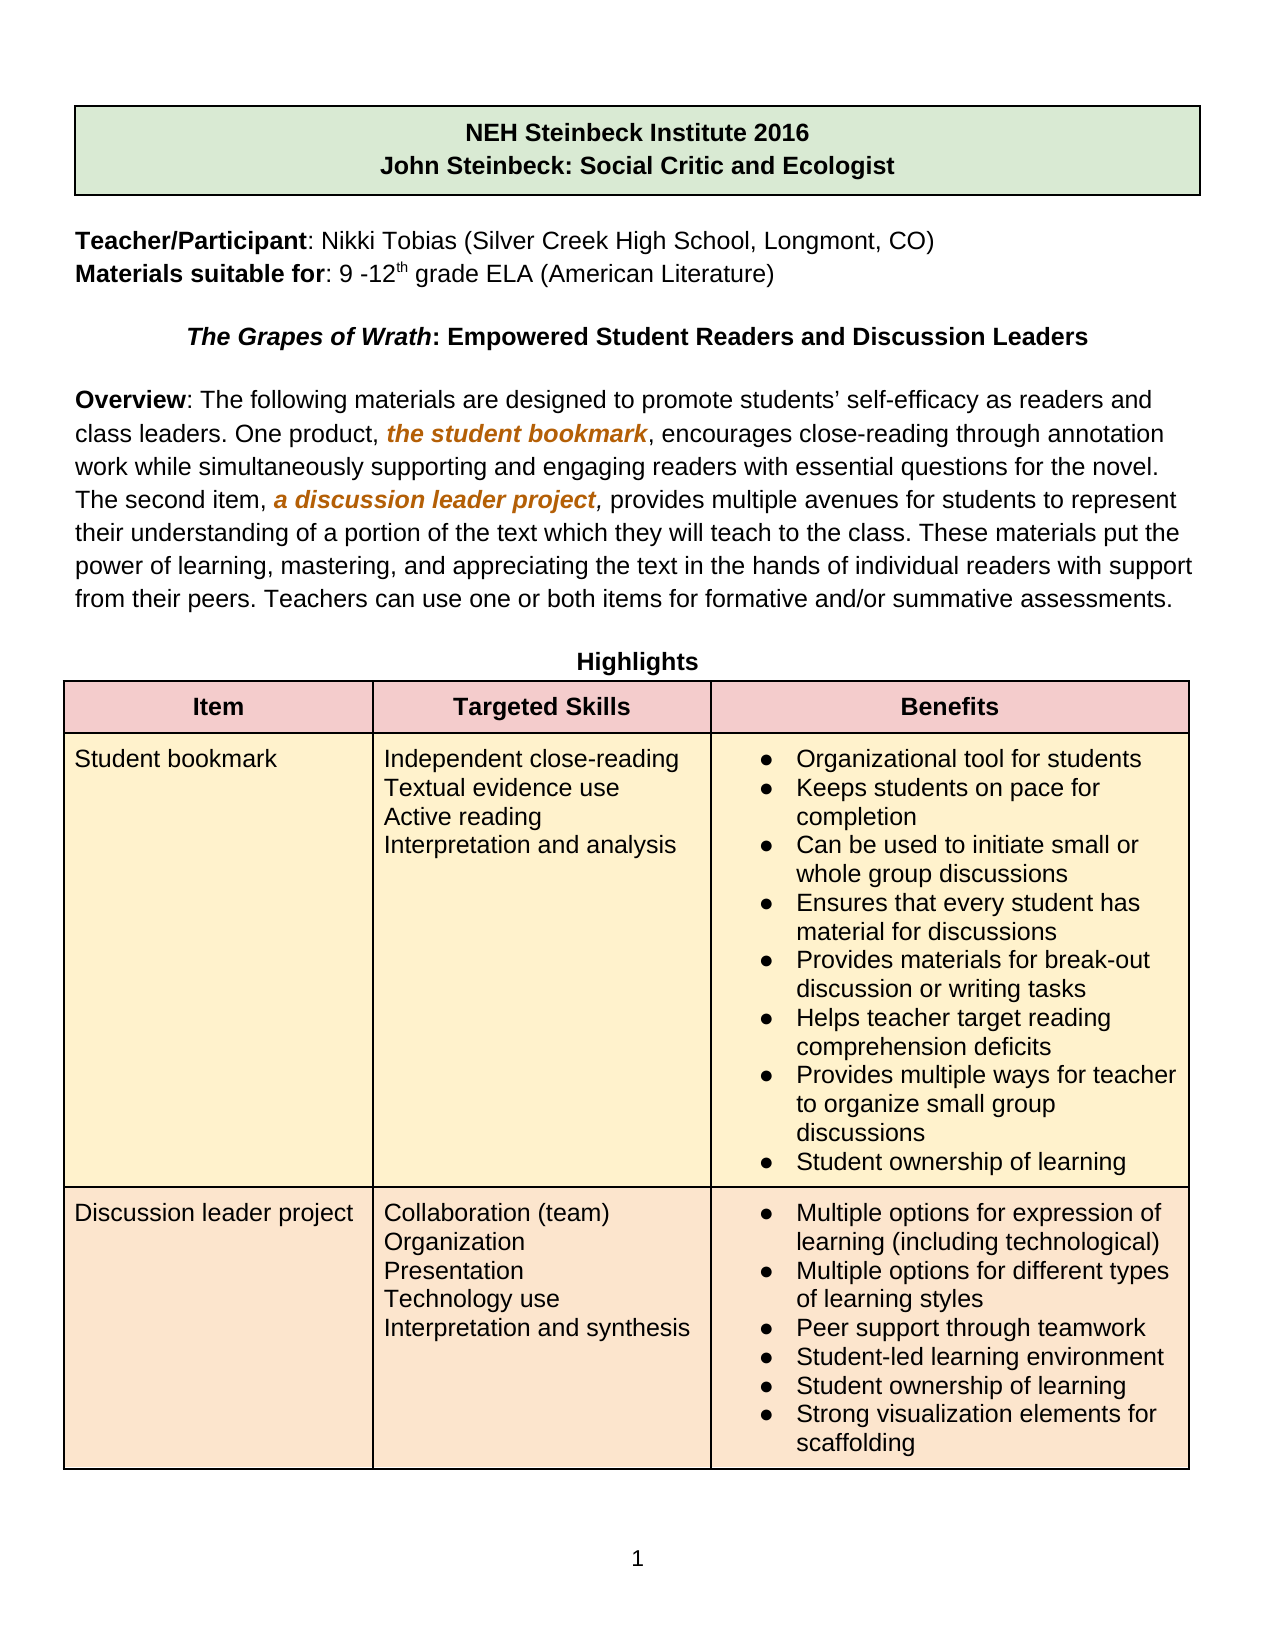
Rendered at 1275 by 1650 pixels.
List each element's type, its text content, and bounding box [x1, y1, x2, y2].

table_cell Multiple options for expression of learning (including technological) Multiple options for different types of learning styles Peer support through teamwork Student-led learning environment Student ownership of learning Strong visualization elements for scaffolding [712, 1188, 1188, 1467]
table_header Item [65, 682, 372, 732]
text Teacher/Participant: Nikki Tobias (Silver Creek High School, Longmont, CO) [75, 226, 1200, 255]
table_header Targeted Skills [374, 682, 710, 732]
text The Grapes of Wrath: Empowered Student Readers and Discussion Leaders [75, 322, 1200, 351]
table_cell Independent close-reading Textual evidence use Active reading Interpretation and analysis [374, 734, 710, 1186]
table_cell Collaboration (team) Organization Presentation Technology use Interpretation and synthesis [374, 1188, 710, 1467]
text Materials suitable for: 9 -12th grade ELA (American Literature) [75, 259, 1200, 288]
text Overview: The following materials are designed to promote students’ self-efficacy as readers and class leaders. One product, the student bookmark, encourages close-reading through annotation work while simultaneously supporting and engaging readers with essential questions for the novel. The second item, a discussion leader project, provides multiple avenues for students to represent their understanding of a portion of the text which they will teach to the class. These materials put the power of learning, mastering, and appreciating the text in the hands of individual readers with support from their peers. Teachers can use one or both items for formative and/or summative assessments. [75, 386, 1200, 612]
text Highlights [75, 647, 1200, 676]
table_cell Discussion leader project [65, 1188, 372, 1467]
table_cell Organizational tool for students Keeps students on pace for completion Can be used to initiate small or whole group discussions Ensures that every student has material for discussions Provides materials for break-out discussion or writing tasks Helps teacher target reading comprehension deficits Provides multiple ways for teacher to organize small group discussions Student ownership of learning [712, 734, 1188, 1186]
table_header NEH Steinbeck Institute 2016 John Steinbeck: Social Critic and Ecologist [76, 107, 1199, 194]
table_cell Student bookmark [65, 734, 372, 1186]
table_header Benefits [712, 682, 1188, 732]
